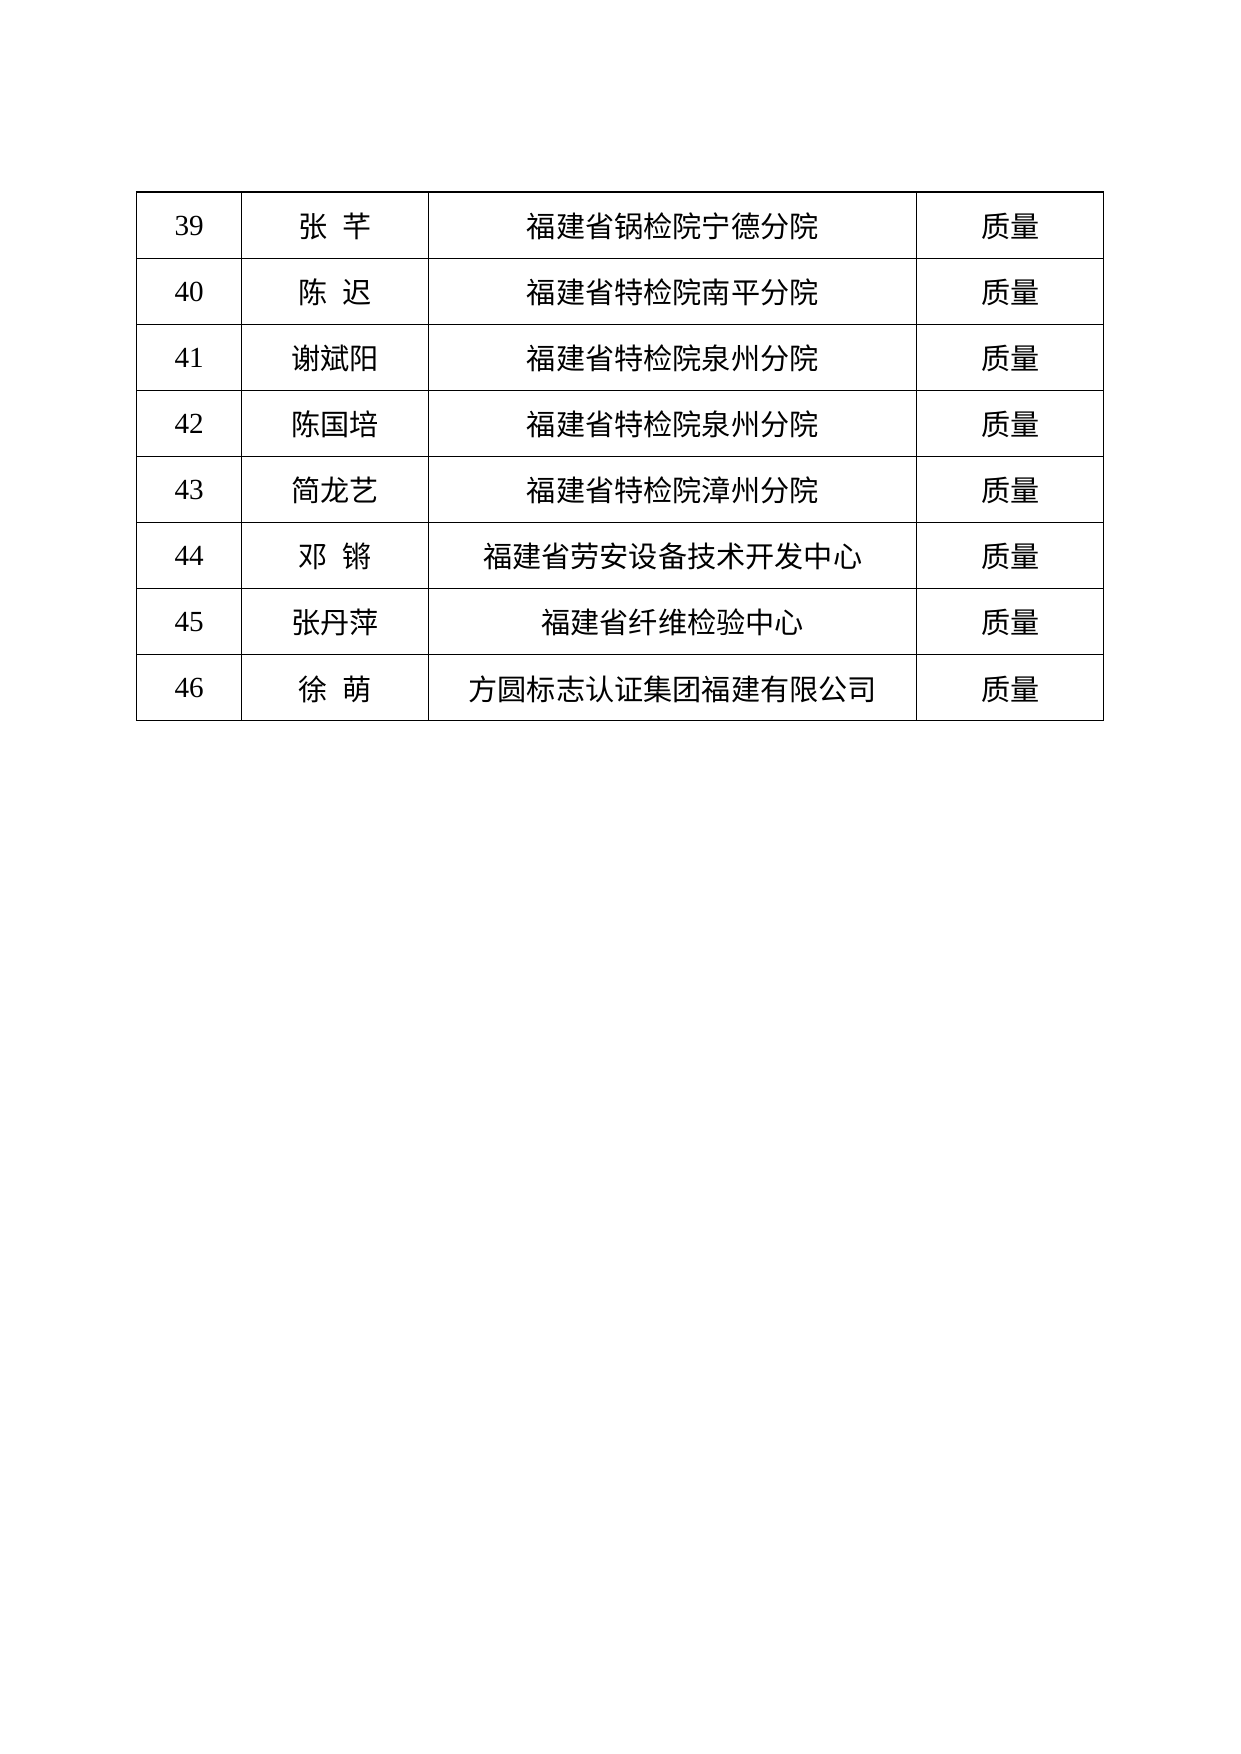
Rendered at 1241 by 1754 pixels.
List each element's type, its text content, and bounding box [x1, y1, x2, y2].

table_cell 46 [137, 655, 241, 720]
table_cell 质量 [917, 523, 1103, 588]
table_cell 41 [137, 325, 241, 389]
table_cell 简龙艺 [242, 457, 428, 522]
table_cell 福建省特检院漳州分院 [429, 457, 916, 522]
table_cell 42 [137, 391, 241, 456]
table_cell 质量 [917, 457, 1103, 522]
table_cell 43 [137, 457, 241, 522]
table_cell 福建省特检院泉州分院 [429, 391, 916, 456]
table_cell 方圆标志认证集团福建有限公司 [429, 655, 916, 720]
table_cell 福建省劳安设备技术开发中心 [429, 523, 916, 588]
table_cell 39 [137, 193, 241, 257]
table_cell 质量 [917, 193, 1103, 257]
table_cell 徐 萌 [242, 655, 428, 720]
table_cell 福建省纤维检验中心 [429, 589, 916, 654]
table_cell 40 [137, 259, 241, 323]
table_cell 陈国培 [242, 391, 428, 456]
table_cell 福建省特检院南平分院 [429, 259, 916, 323]
table_cell 谢斌阳 [242, 325, 428, 389]
table_cell 质量 [917, 655, 1103, 720]
table_cell 45 [137, 589, 241, 654]
table_cell 质量 [917, 589, 1103, 654]
table_cell 福建省锅检院宁德分院 [429, 193, 916, 257]
table_cell 质量 [917, 259, 1103, 323]
table_cell 质量 [917, 391, 1103, 456]
table_cell 张丹萍 [242, 589, 428, 654]
table_cell 质量 [917, 325, 1103, 389]
table_cell 福建省特检院泉州分院 [429, 325, 916, 389]
table_cell 张 芊 [242, 193, 428, 257]
table_cell 44 [137, 523, 241, 588]
table_cell 陈 迟 [242, 259, 428, 323]
table_cell 邓 锵 [242, 523, 428, 588]
